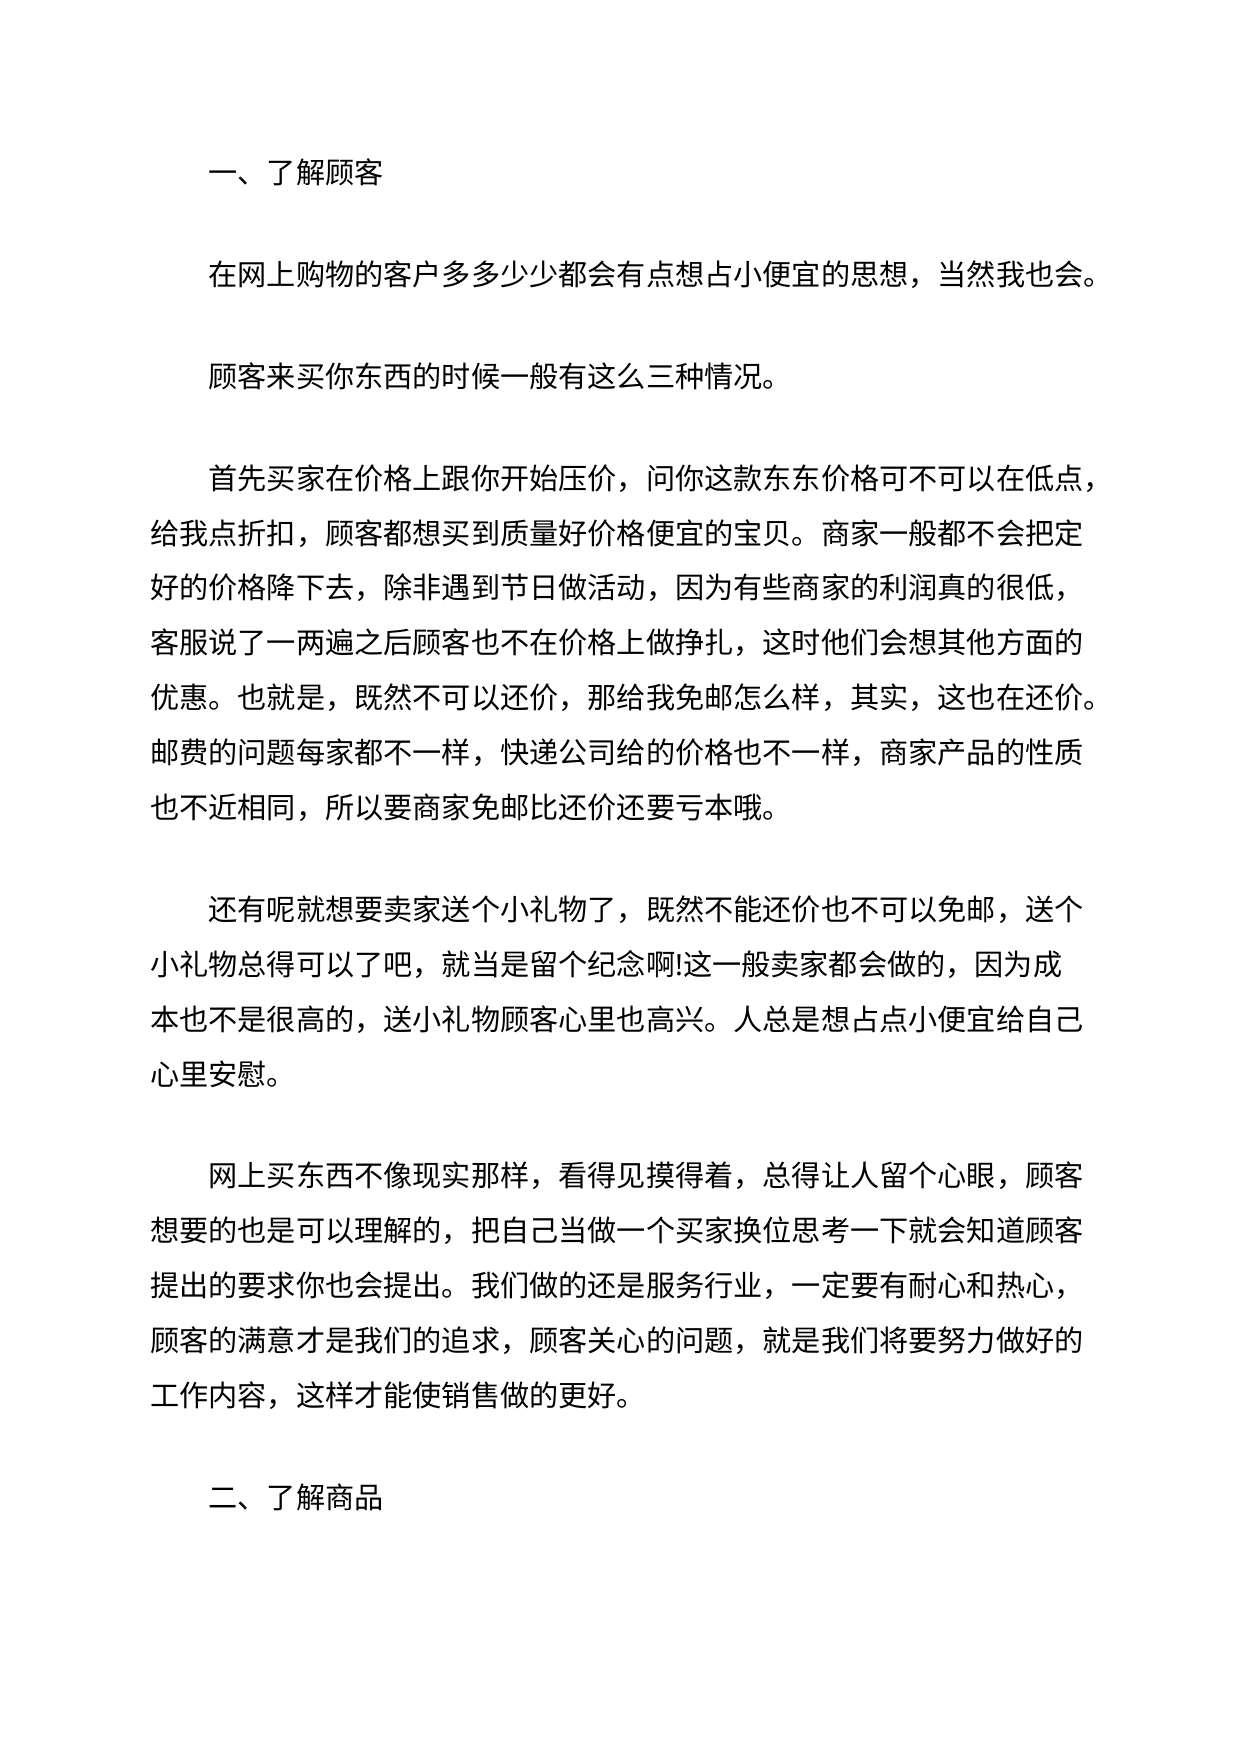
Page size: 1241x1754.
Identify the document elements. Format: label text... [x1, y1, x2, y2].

text 顾客来买你东西的时候一般有这么三种情况。 [150, 353, 1090, 396]
text 首先买家在价格上跟你开始压价，问你这款东东价格可不可以在低点，给我点折扣，顾客都想买到质量好价格便宜的宝贝。商家一般都不会把定好的价格降下去，除非遇到节日做活动，因为有些商家的利润真的很低，客服说了一两遍之后顾客也不在价格上做挣扎，这时他们会想其他方面的优惠。也就是，既然不可以还价，那给我免邮怎么样，其实，这也在还价。邮费的问题每家都不一样，快递公司给的价格也不一样，商家产品的性质也不近相同，所以要商家免邮比还价还要亏本哦。 [150, 455, 1090, 827]
text 网上买东西不像现实那样，看得见摸得着，总得让人留个心眼，顾客想要的也是可以理解的，把自己当做一个买家换位思考一下就会知道顾客提出的要求你也会提出。我们做的还是服务行业，一定要有耐心和热心，顾客的满意才是我们的追求，顾客关心的问题，就是我们将要努力做好的工作内容，这样才能使销售做的更好。 [150, 1153, 1090, 1415]
text 在网上购物的客户多多少少都会有点想占小便宜的思想，当然我也会。 [150, 252, 1090, 294]
text 一、了解顾客 [150, 150, 1090, 192]
text 二、了解商品 [150, 1474, 1090, 1517]
text 还有呢就想要卖家送个小礼物了，既然不能还价也不可以免邮，送个小礼物总得可以了吧，就当是留个纪念啊!这一般卖家都会做的，因为成本也不是很高的，送小礼物顾客心里也高兴。人总是想占点小便宜给自己心里安慰。 [150, 886, 1090, 1093]
